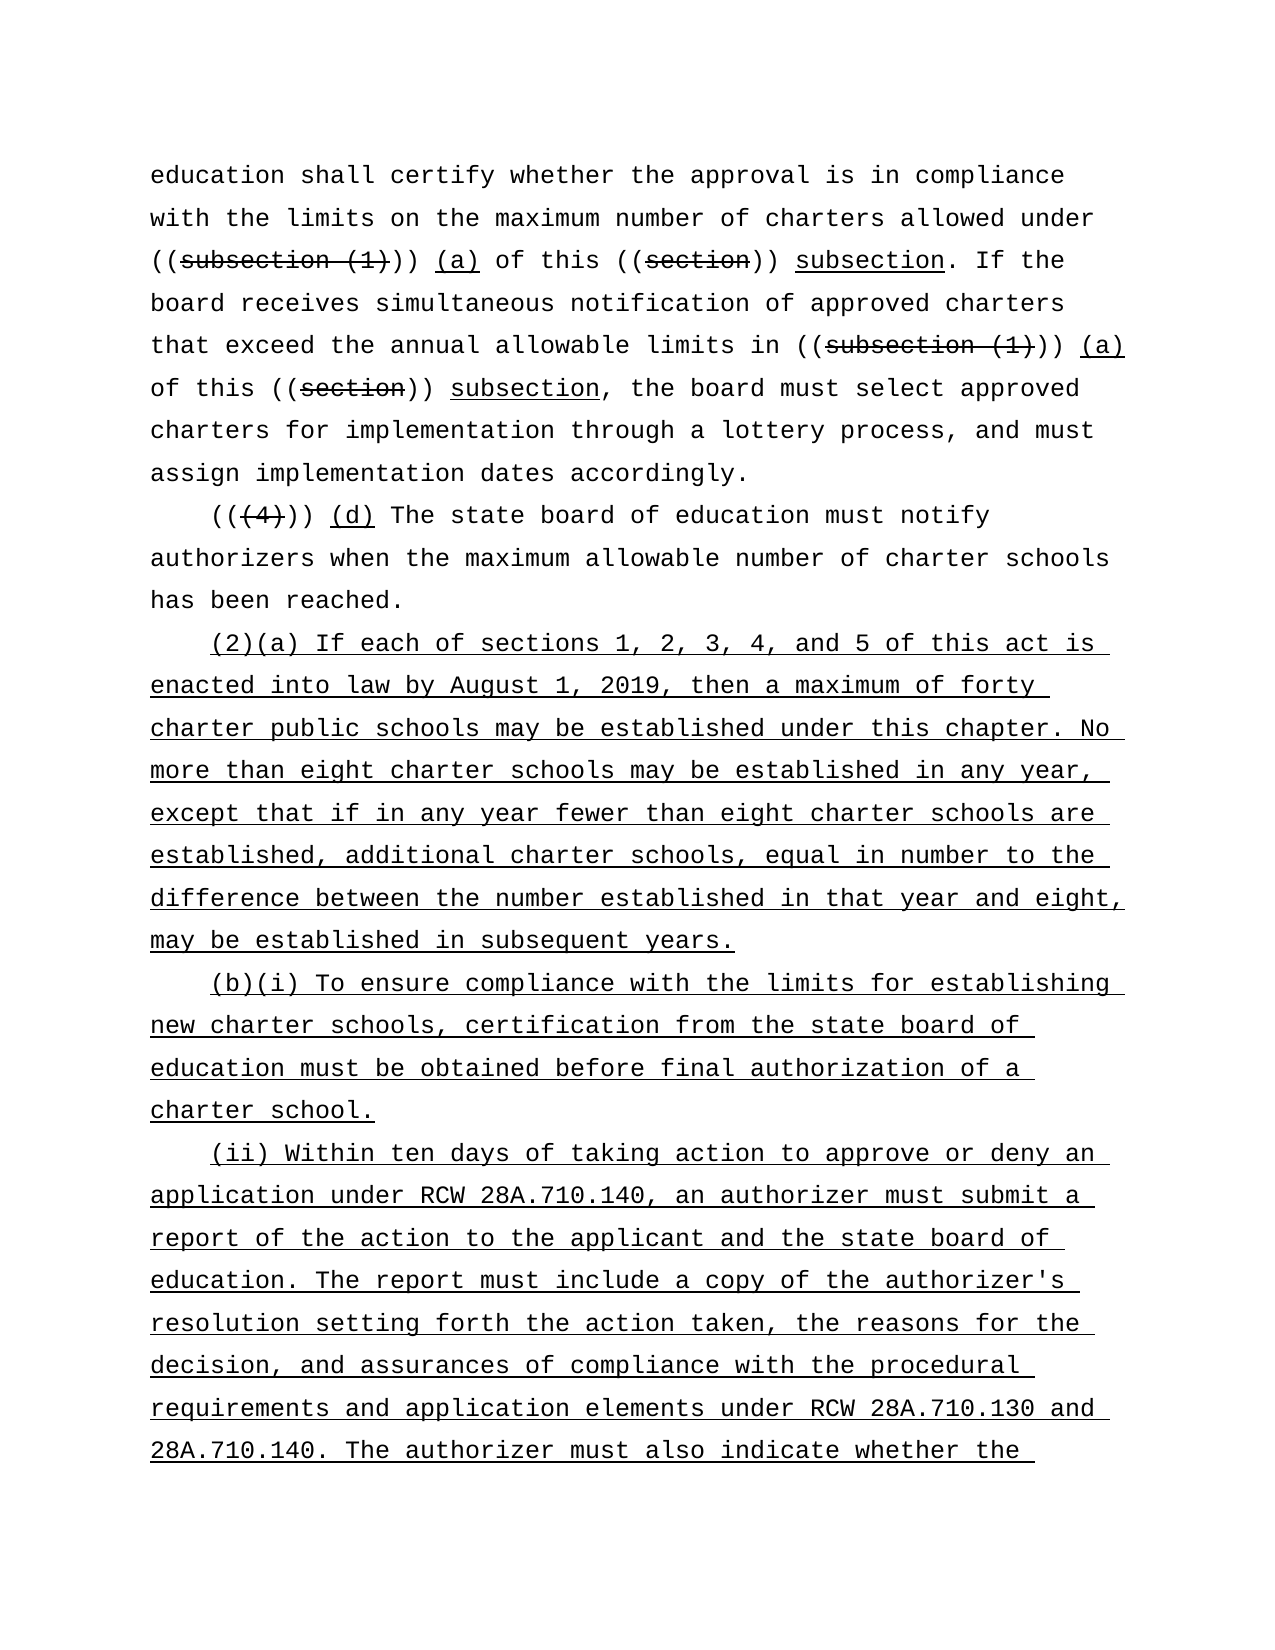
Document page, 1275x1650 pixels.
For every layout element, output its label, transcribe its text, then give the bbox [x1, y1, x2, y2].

text (b)(i) To ensure compliance with the limits for establishing new charter schools, certification from the state board of education must be obtained before final authorization of a charter school. [150, 957, 1125, 1127]
text (((4))) (d) The state board of education must notify authorizers when the maximum allowable number of charter schools has been reached. [150, 490, 1125, 617]
text (2)(a) If each of sections 1, 2, 3, 4, and 5 of this act is enacted into law by August 1, 2019, then a maximum of forty charter public schools may be established under this chapter. No more than eight charter schools may be established in any year, except that if in any year fewer than eight charter schools are established, additional charter schools, equal in number to the difference between the number established in that year and eight, may be established in subsequent years. [150, 910, 1125, 957]
text (2)(a) If each of sections 1, 2, 3, 4, and 5 of this act is enacted into law by August 1, 2019, then a maximum of forty charter public schools may be established under this chapter. No more than eight charter schools may be established in any year, except that if in any year fewer than eight charter schools are established, additional charter schools, equal in number to the difference between the number established in that year and eight, may be established in subsequent years. [150, 617, 1125, 739]
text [150, 1127, 1125, 1467]
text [150, 150, 1125, 490]
text (2)(a) If each of sections 1, 2, 3, 4, and 5 of this act is enacted into law by August 1, 2019, then a maximum of forty charter public schools may be established under this chapter. No more than eight charter schools may be established in any year, except that if in any year fewer than eight charter schools are established, additional charter schools, equal in number to the difference between the number established in that year and eight, may be established in subsequent years. [150, 740, 1125, 909]
